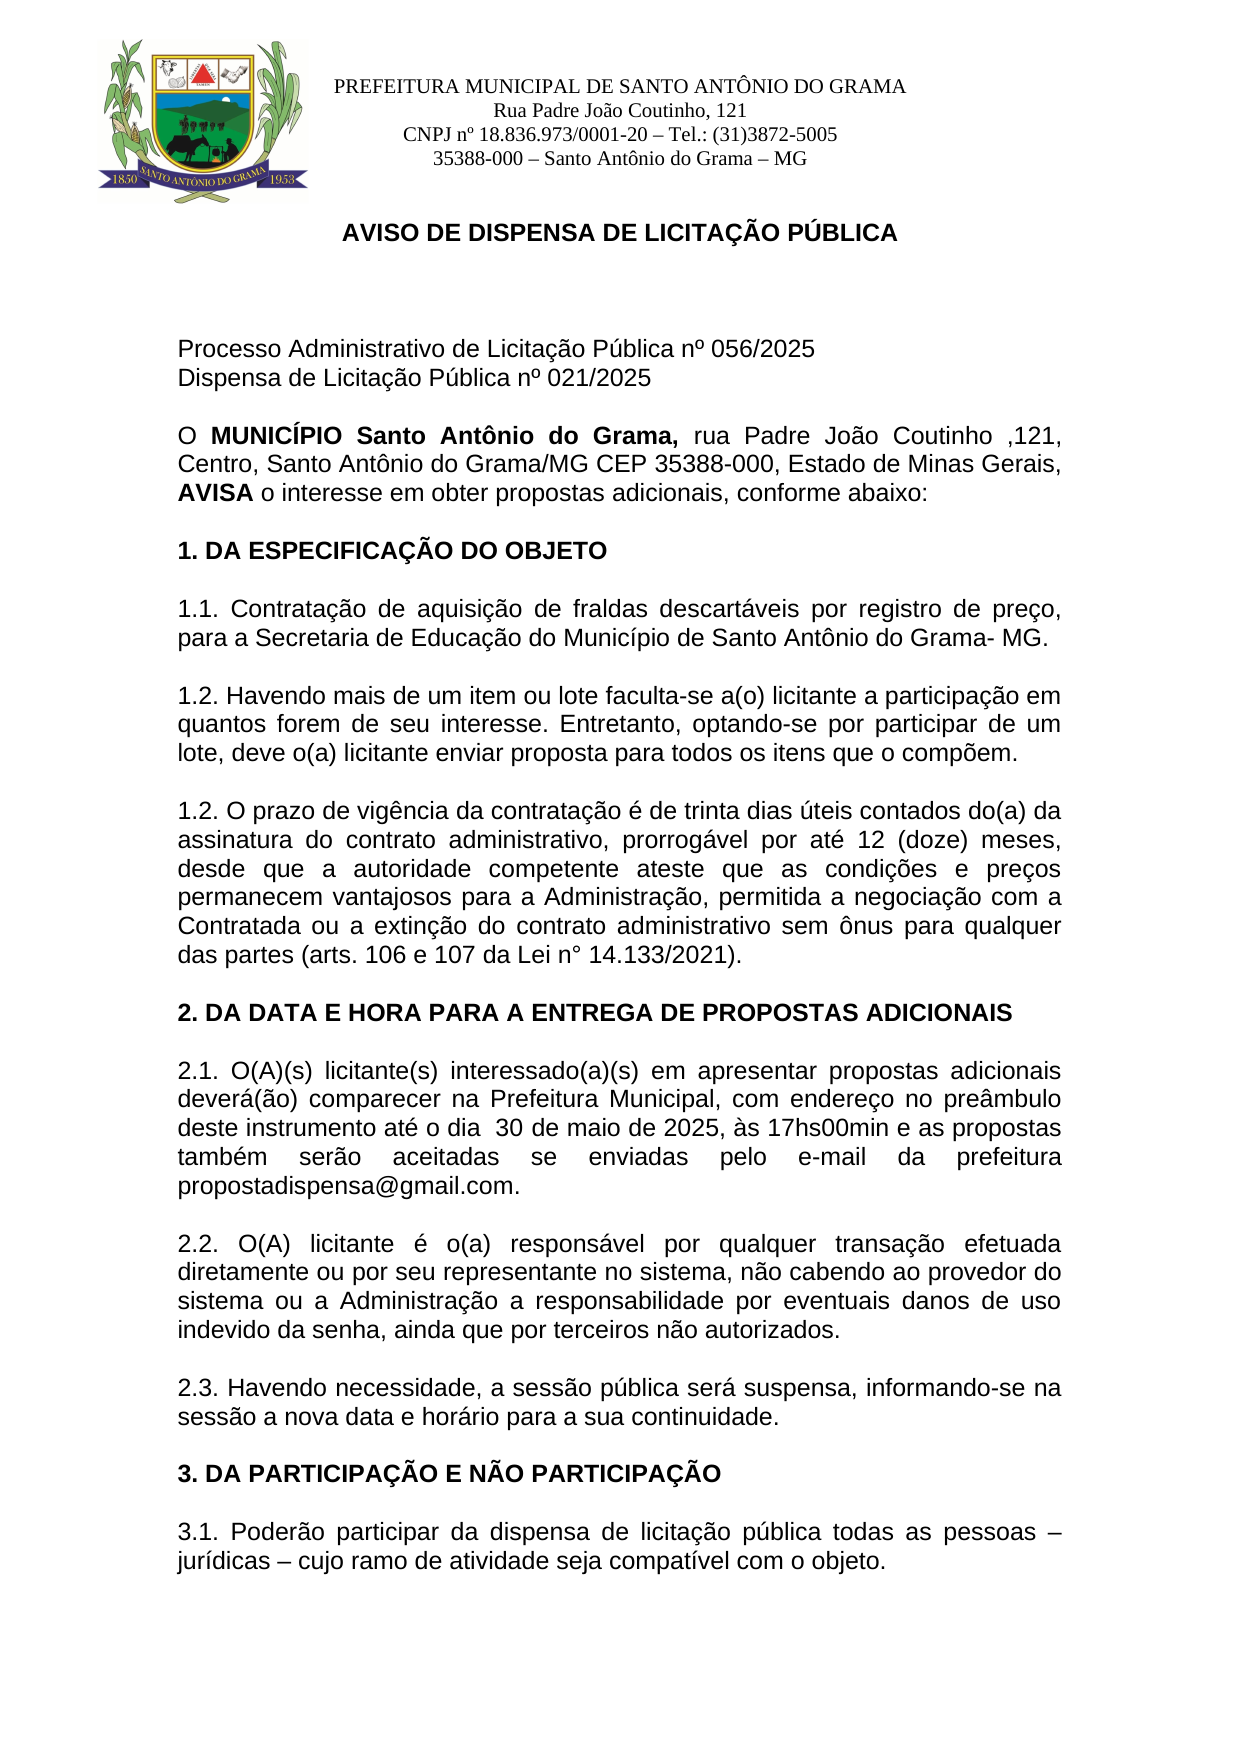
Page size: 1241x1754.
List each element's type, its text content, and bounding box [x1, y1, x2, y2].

text Processo Administrativo de Licitação Pública nº 056/2025 [177, 334, 1063, 363]
text 2. DA DATA E HORA PARA A ENTREGA DE PROPOSTAS ADICIONAIS [177, 998, 1063, 1026]
text 2.1. O(A)(s) licitante(s) interessado(a)(s) em apresentar propostas adicionais deverá(ão) comparecer na Prefeitura Municipal, com endereço no preâmbulo deste instrumento até o dia 30 de maio de 2025, às 17hs00min e as propostas também serão aceitadas se enviadas pelo e-mail da prefeitura propostadispensa@gmail.com. [177, 1056, 1063, 1199]
text 3.1. Poderão participar da dispensa de licitação pública todas as pessoas – jurídicas – cujo ramo de atividade seja compatível com o objeto. [177, 1517, 1063, 1575]
text 1.1. Contratação de aquisição de fraldas descartáveis por registro de preço, para a Secretaria de Educação do Município de Santo Antônio do Grama- MG. [177, 594, 1063, 651]
picture [97, 39, 309, 204]
text 2.3. Havendo necessidade, a sessão pública será suspensa, informando-se na sessão a nova data e horário para a sua continuidade. [177, 1373, 1063, 1430]
text O MUNICÍPIO Santo Antônio do Grama, rua Padre João Coutinho ,121, Centro, Santo Antônio do Grama/MG CEP 35388-000, Estado de Minas Gerais, AVISA o interesse em obter propostas adicionais, conforme abaixo: [177, 421, 1063, 507]
text 1.2. Havendo mais de um item ou lote faculta-se a(o) licitante a participação em quantos forem de seu interesse. Entretanto, optando-se por participar de um lote, deve o(a) licitante enviar proposta para todos os itens que o compõem. [177, 681, 1063, 767]
text 3. DA PARTICIPAÇÃO E NÃO PARTICIPAÇÃO [177, 1459, 1063, 1488]
text 1. DA ESPECIFICAÇÃO DO OBJETO [177, 536, 1063, 565]
text 1.2. O prazo de vigência da contratação é de trinta dias úteis contados do(a) da assinatura do contrato administrativo, prorrogável por até 12 (doze) meses, desde que a autoridade competente ateste que as condições e preços permanecem vantajosos para a Administração, permitida a negociação com a Contratada ou a extinção do contrato administrativo sem ônus para qualquer das partes (arts. 106 e 107 da Lei n° 14.133/2021). [177, 796, 1063, 968]
text Dispensa de Licitação Pública nº 021/2025 [177, 363, 1063, 391]
text 2.2. O(A) licitante é o(a) responsável por qualquer transação efetuada diretamente ou por seu representante no sistema, não cabendo ao provedor do sistema ou a Administração a responsabilidade por eventuais danos de uso indevido da senha, ainda que por terceiros não autorizados. [177, 1228, 1063, 1343]
text AVISO DE DISPENSA DE LICITAÇÃO PÚBLICA [177, 218, 1063, 247]
